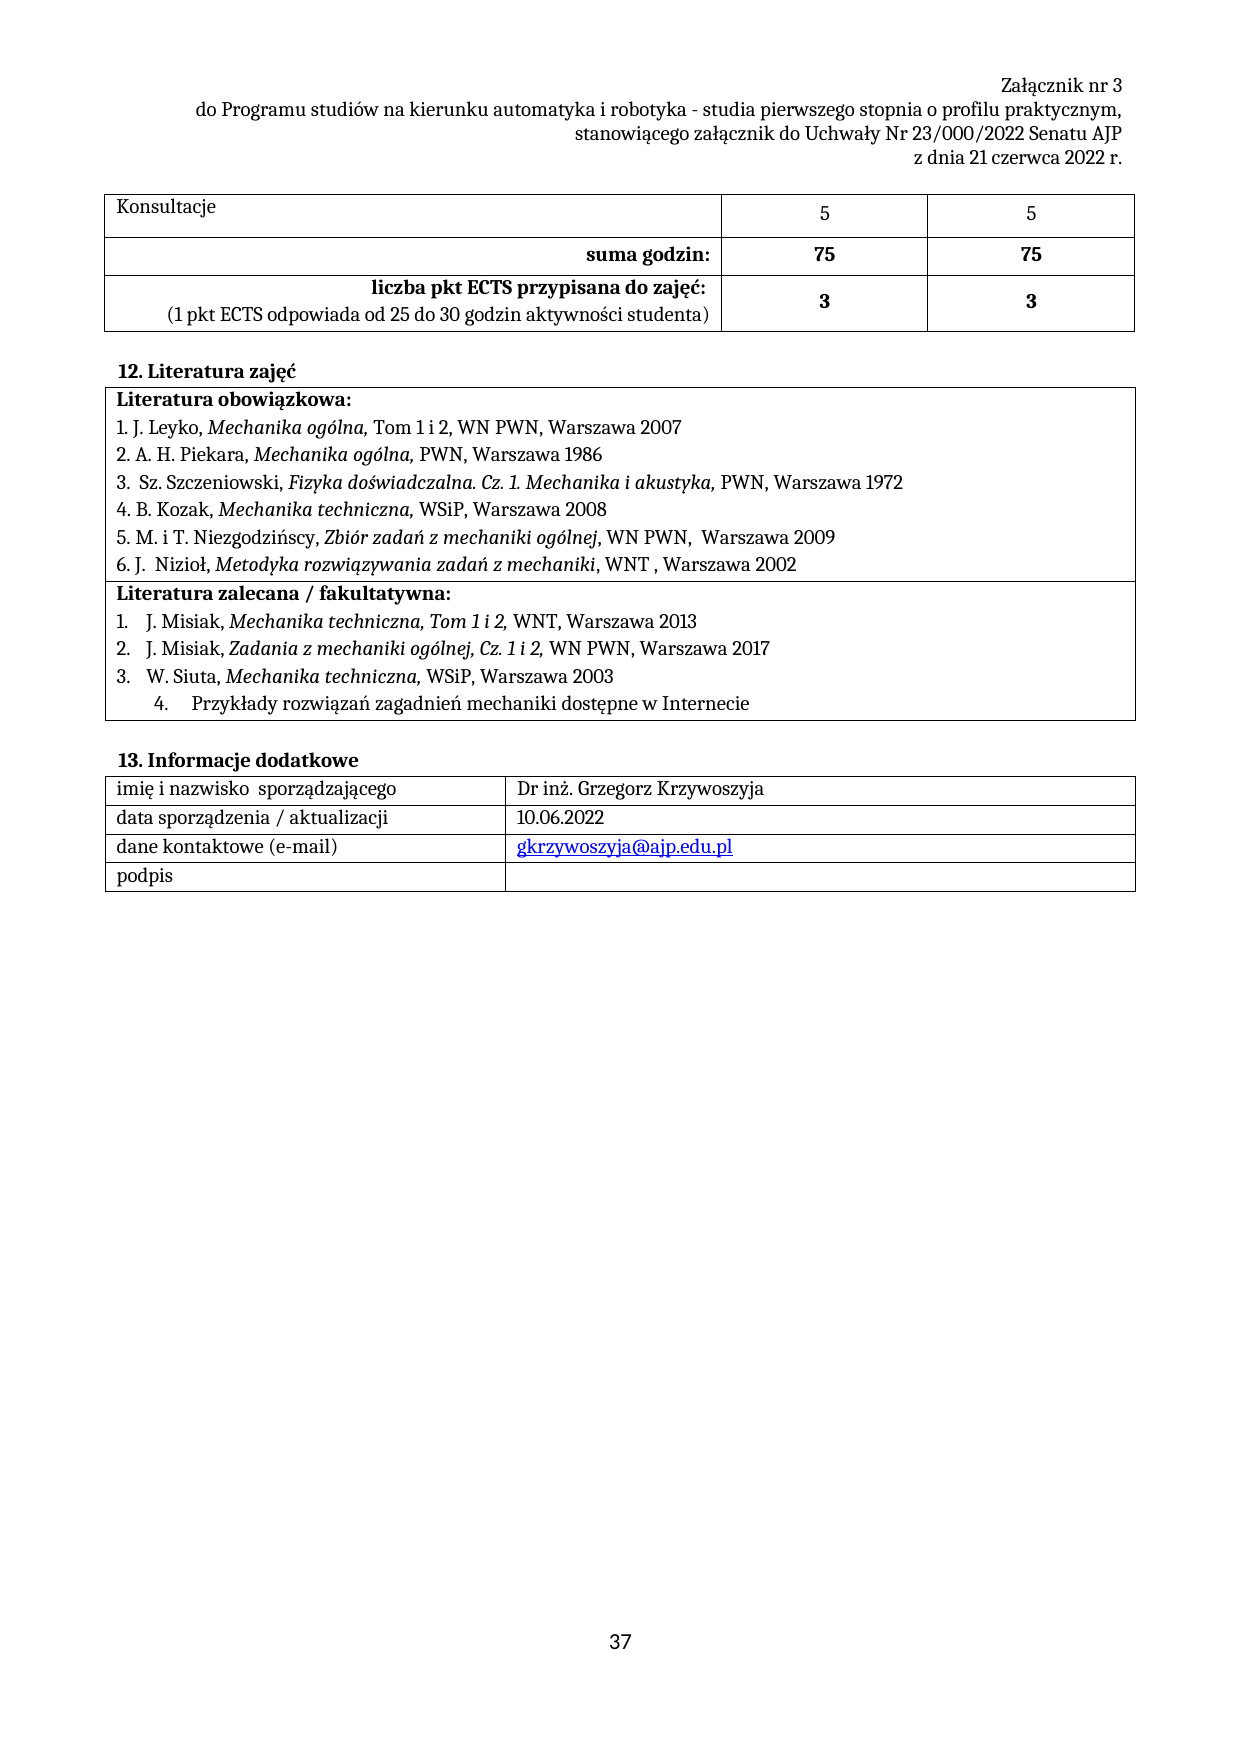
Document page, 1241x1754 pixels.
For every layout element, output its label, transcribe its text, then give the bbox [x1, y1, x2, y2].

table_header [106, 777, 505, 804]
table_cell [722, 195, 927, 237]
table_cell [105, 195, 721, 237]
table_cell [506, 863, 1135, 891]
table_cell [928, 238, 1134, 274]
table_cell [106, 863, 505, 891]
text 12. Literatura zajęć [118, 359, 1122, 383]
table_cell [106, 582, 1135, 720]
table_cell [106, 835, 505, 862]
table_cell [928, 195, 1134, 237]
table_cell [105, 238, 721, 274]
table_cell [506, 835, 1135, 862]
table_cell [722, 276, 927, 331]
text 13. Informacje dodatkowe [118, 748, 1122, 772]
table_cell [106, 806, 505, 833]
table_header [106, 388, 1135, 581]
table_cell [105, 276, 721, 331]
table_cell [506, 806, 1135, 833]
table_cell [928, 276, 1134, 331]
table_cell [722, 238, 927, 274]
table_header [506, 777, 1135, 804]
